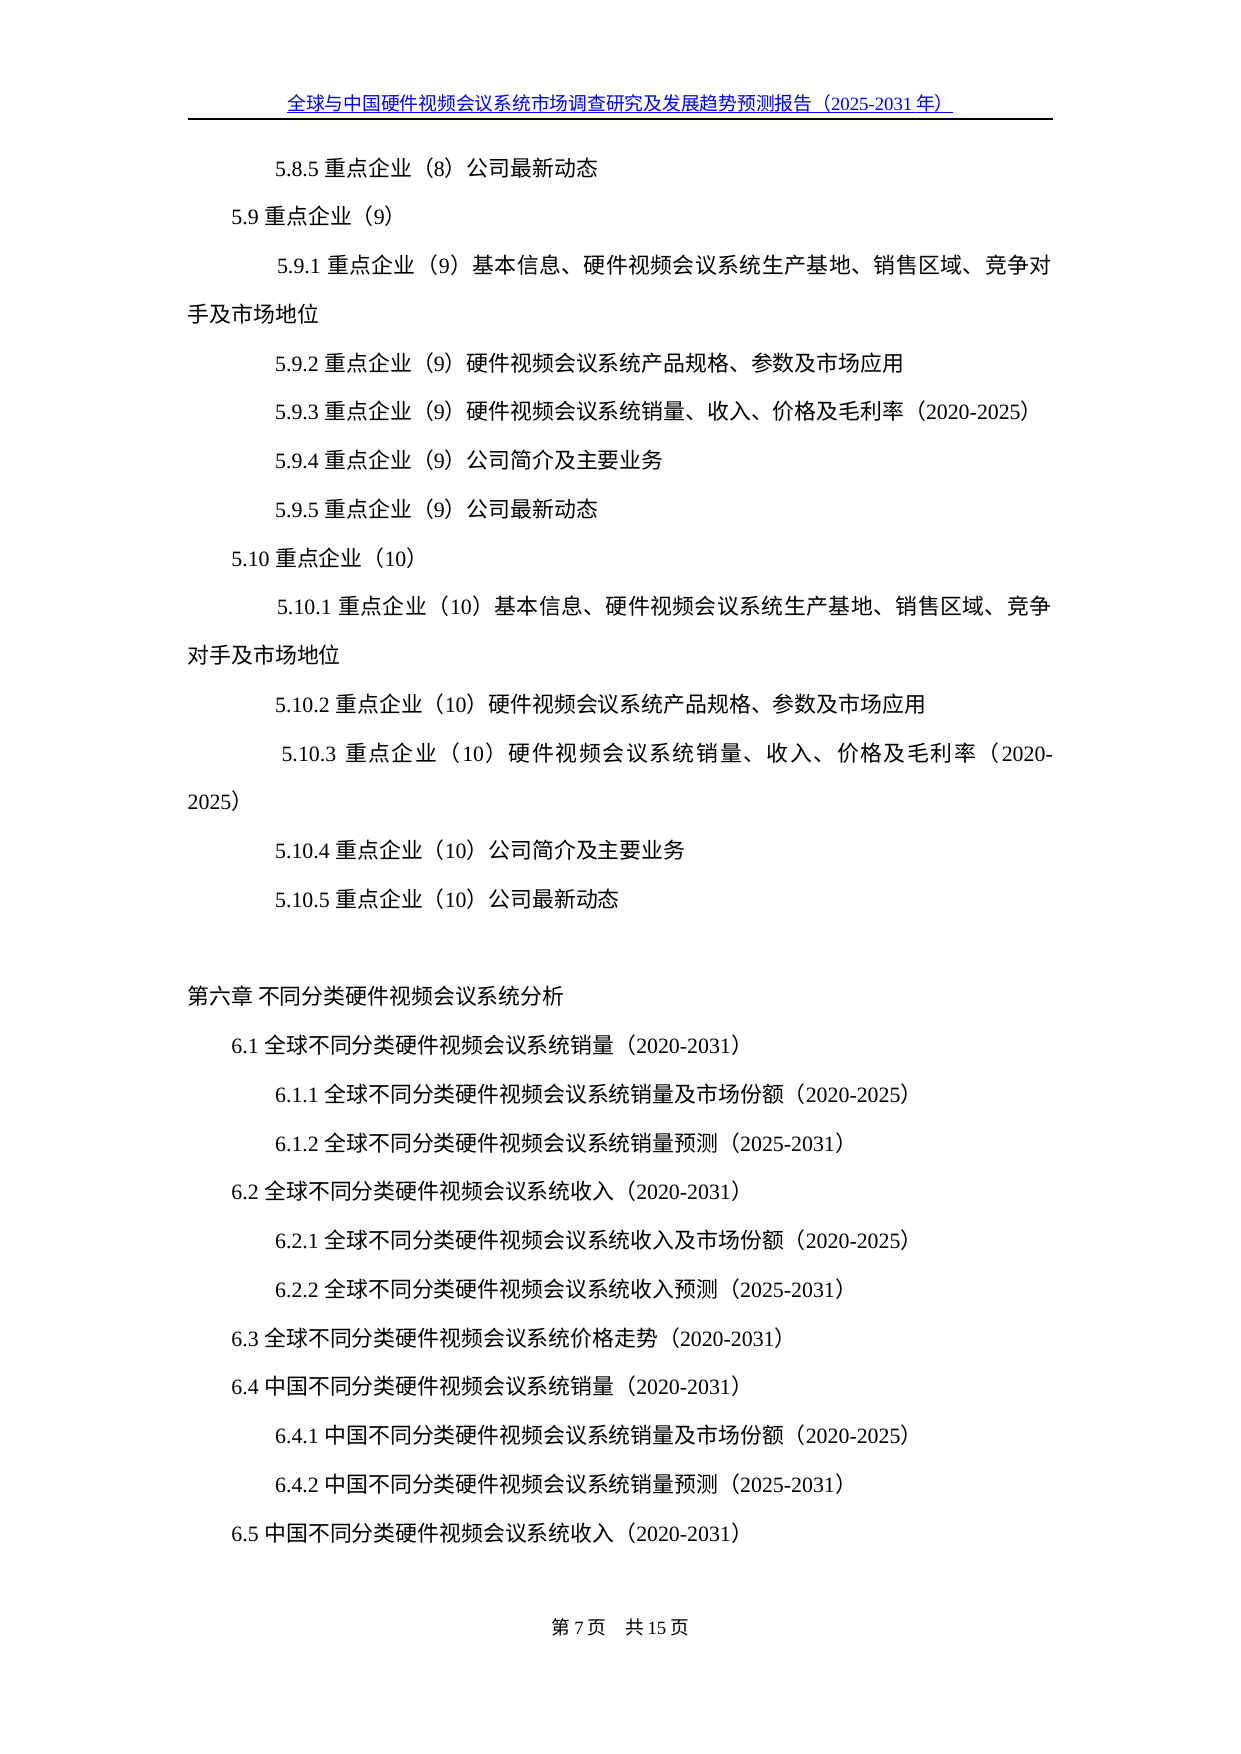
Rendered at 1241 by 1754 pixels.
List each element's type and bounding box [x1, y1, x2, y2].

text [187, 150, 1053, 1548]
